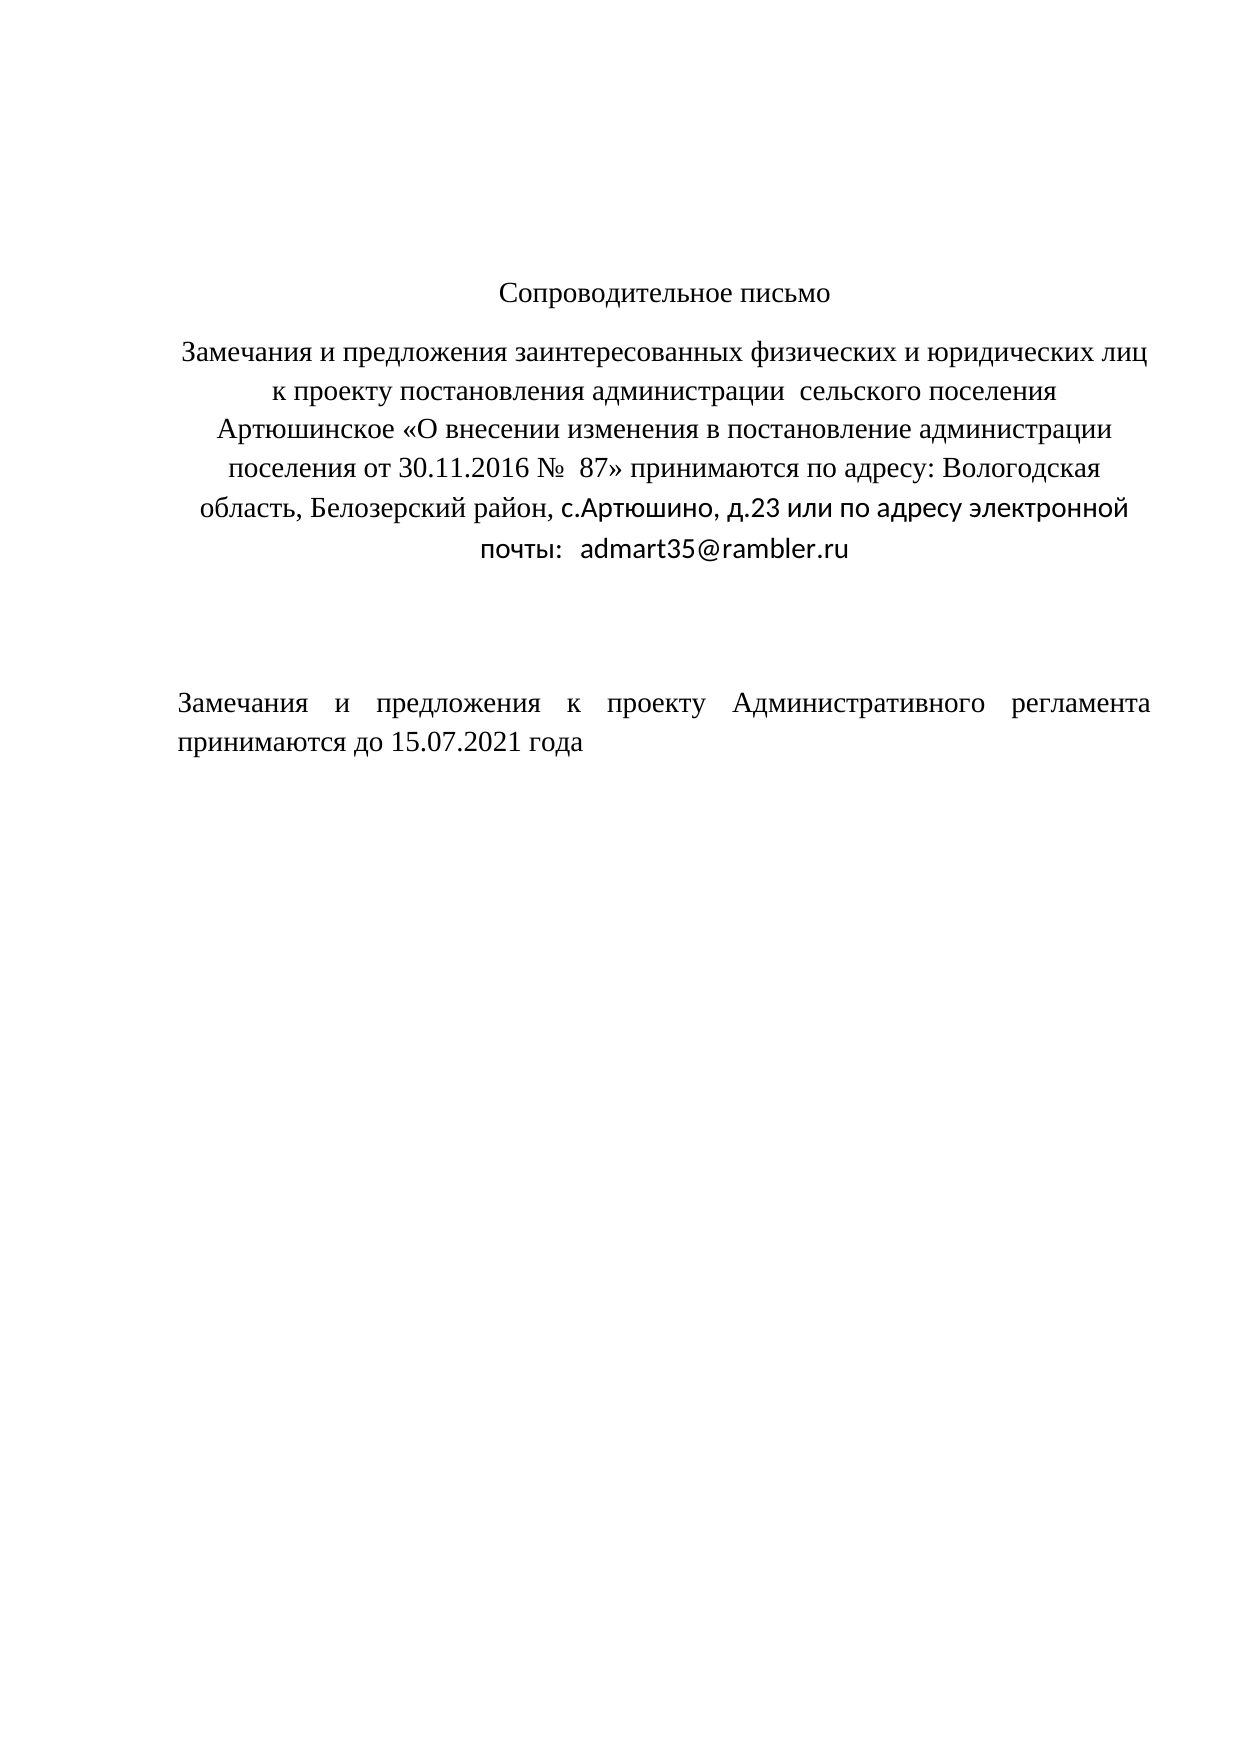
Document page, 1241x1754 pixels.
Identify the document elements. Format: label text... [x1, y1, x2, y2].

text Замечания и предложения заинтересованных физических и юридических лиц к проекту постановления администрации сельского поселения Артюшинское «О внесении изменения в постановление администрации поселения от 30.11.2016 № 87» принимаются по адресу: Вологодская область, Белозерский район, с.Артюшино, д.23 или по адресу электронной почты: admart35@rambler.ru [177, 334, 1152, 566]
text Сопроводительное письмо [177, 275, 1152, 309]
text Замечания и предложения к проекту Административного регламента принимаются до 15.07.2021 года [177, 686, 1152, 758]
